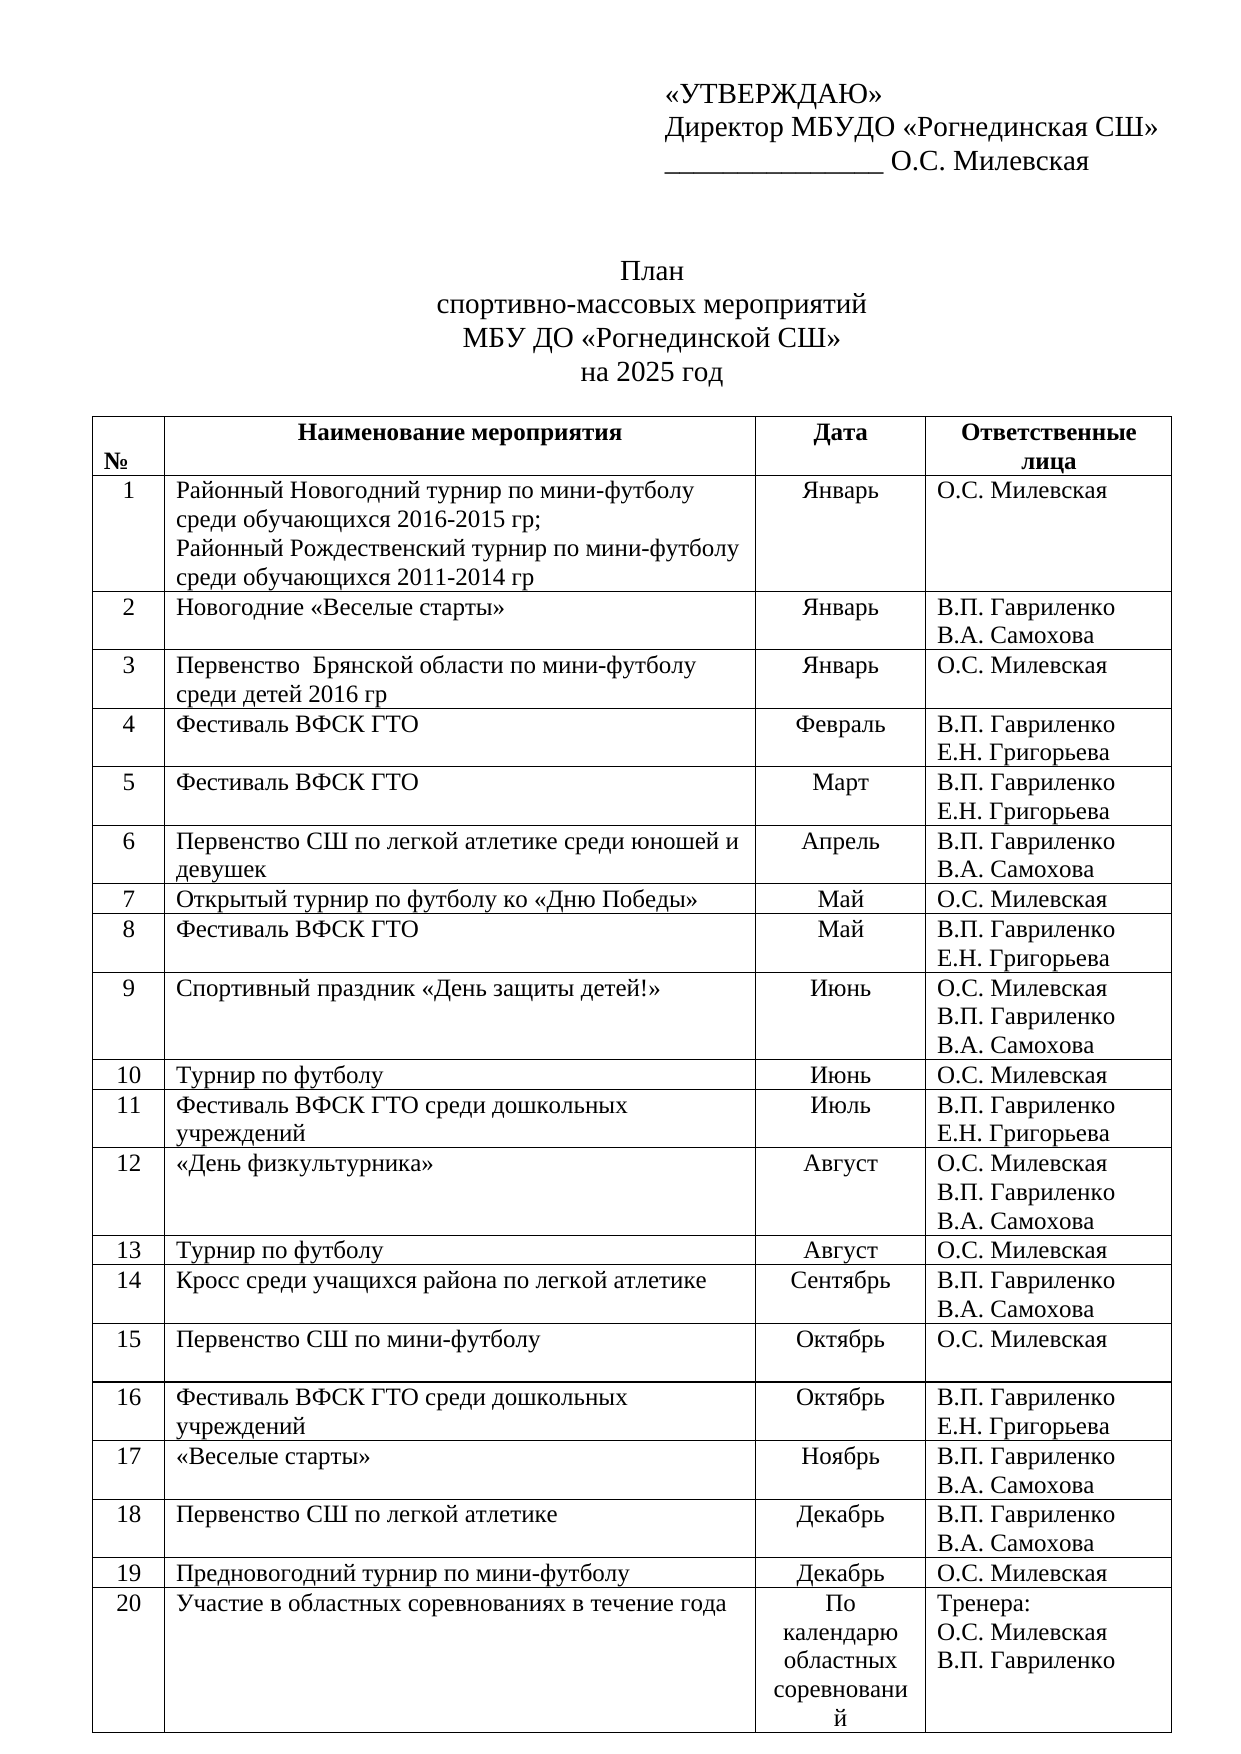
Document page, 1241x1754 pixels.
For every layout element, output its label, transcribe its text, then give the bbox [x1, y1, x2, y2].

table_cell 7 [93, 884, 164, 913]
table_cell Декабрь [756, 1558, 925, 1587]
table_cell Первенство Брянской области по мини-футболу среди детей 2016 гр [165, 650, 755, 708]
table_cell Август [756, 1148, 925, 1234]
table_cell Фестиваль ВФСК ГТО среди дошкольных учреждений [165, 1090, 755, 1147]
table_cell В.П. Гавриленко Е.Н. Григорьева [926, 709, 1171, 766]
table_cell В.П. Гавриленко Е.Н. Григорьева [926, 914, 1171, 972]
table_cell Декабрь [756, 1500, 925, 1557]
table_cell В.П. Гавриленко В.А. Самохова [926, 1265, 1171, 1323]
table_cell Январь [756, 476, 925, 591]
table_cell 4 [93, 709, 164, 766]
table_cell 15 [93, 1324, 164, 1381]
table_cell В.П. Гавриленко Е.Н. Григорьева [926, 1383, 1171, 1440]
table_cell Фестиваль ВФСК ГТО [165, 914, 755, 972]
table_cell Фестиваль ВФСК ГТО среди дошкольных учреждений [165, 1383, 755, 1440]
table_cell Июль [756, 1090, 925, 1147]
text Директор МБУДО «Рогнединская СШ» [103, 109, 1200, 143]
table_cell 14 [93, 1265, 164, 1323]
table_cell Кросс среди учащихся района по легкой атлетике [165, 1265, 755, 1323]
table_cell О.С. Милевская В.П. Гавриленко В.А. Самохова [926, 1148, 1171, 1234]
text _______________ О.С. Милевская [103, 143, 1200, 176]
table_cell Ноябрь [756, 1441, 925, 1498]
table_cell 3 [93, 650, 164, 708]
table_cell Новогодние «Веселые старты» [165, 592, 755, 649]
table_cell Апрель [756, 826, 925, 883]
table_cell Май [756, 914, 925, 972]
table_cell Предновогодний турнир по мини-футболу [165, 1558, 755, 1587]
table_cell Январь [756, 592, 925, 649]
table_cell О.С. Милевская [926, 476, 1171, 591]
table_cell Июнь [756, 973, 925, 1059]
table_cell Турнир по футболу [165, 1060, 755, 1089]
text МБУ ДО «Рогнединской СШ» [103, 320, 1200, 354]
table_cell О.С. Милевская [926, 1060, 1171, 1089]
table_cell В.П. Гавриленко Е.Н. Григорьева [926, 1090, 1171, 1147]
table_cell Октябрь [756, 1383, 925, 1440]
table_cell О.С. Милевская В.П. Гавриленко В.А. Самохова [926, 973, 1171, 1059]
table_cell Январь [756, 650, 925, 708]
table_header № [93, 417, 164, 474]
table_cell 18 [93, 1500, 164, 1557]
table_cell «День физкультурника» [165, 1148, 755, 1234]
table_cell 6 [93, 826, 164, 883]
table_cell «Веселые старты» [165, 1441, 755, 1498]
table_cell В.П. Гавриленко В.А. Самохова [926, 592, 1171, 649]
table_cell Сентябрь [756, 1265, 925, 1323]
table_header Наименование мероприятия [165, 417, 755, 474]
table_cell Турнир по футболу [165, 1236, 755, 1264]
table_cell 16 [93, 1383, 164, 1440]
table_cell 2 [93, 592, 164, 649]
table_cell Июнь [756, 1060, 925, 1089]
table_cell 8 [93, 914, 164, 972]
table_cell Первенство СШ по легкой атлетике [165, 1500, 755, 1557]
table_header Дата [756, 417, 925, 474]
table_cell Первенство СШ по мини-футболу [165, 1324, 755, 1381]
table_cell Март [756, 767, 925, 825]
table_cell 20 [93, 1588, 164, 1732]
text на 2025 год [103, 354, 1200, 387]
table_cell Первенство СШ по легкой атлетике среди юношей и девушек [165, 826, 755, 883]
text План [103, 253, 1200, 287]
text «УТВЕРЖДАЮ» [103, 76, 1200, 109]
table_cell 13 [93, 1236, 164, 1264]
table_cell Открытый турнир по футболу ко «Дню Победы» [165, 884, 755, 913]
table_cell Фестиваль ВФСК ГТО [165, 709, 755, 766]
table_cell Май [756, 884, 925, 913]
table_cell 12 [93, 1148, 164, 1234]
table_cell О.С. Милевская [926, 884, 1171, 913]
table_cell О.С. Милевская [926, 1558, 1171, 1587]
text спортивно-массовых мероприятий [103, 287, 1200, 320]
table_cell 9 [93, 973, 164, 1059]
table_cell 10 [93, 1060, 164, 1089]
table_cell О.С. Милевская [926, 1324, 1171, 1381]
table_cell 17 [93, 1441, 164, 1498]
table_cell По календарю областных соревнований [756, 1588, 925, 1732]
table_cell Фестиваль ВФСК ГТО [165, 767, 755, 825]
table_cell Спортивный праздник «День защиты детей!» [165, 973, 755, 1059]
table_cell Октябрь [756, 1324, 925, 1381]
table_cell О.С. Милевская [926, 1236, 1171, 1264]
table_cell В.П. Гавриленко В.А. Самохова [926, 1500, 1171, 1557]
table_cell Участие в областных соревнованиях в течение года [165, 1588, 755, 1732]
table_cell Февраль [756, 709, 925, 766]
table_cell Тренера: О.С. Милевская В.П. Гавриленко [926, 1588, 1171, 1732]
table_cell 19 [93, 1558, 164, 1587]
table_cell В.П. Гавриленко В.А. Самохова [926, 826, 1171, 883]
table_cell В.П. Гавриленко В.А. Самохова [926, 1441, 1171, 1498]
table_cell Районный Новогодний турнир по мини-футболу среди обучающихся 2016-2015 гр; Районный Рождественский турнир по мини-футболу среди обучающихся 2011-2014 гр [165, 476, 755, 591]
table_cell Август [756, 1236, 925, 1264]
table_cell В.П. Гавриленко Е.Н. Григорьева [926, 767, 1171, 825]
table_cell О.С. Милевская [926, 650, 1171, 708]
table_cell 5 [93, 767, 164, 825]
table_cell 1 [93, 476, 164, 591]
table_cell 11 [93, 1090, 164, 1147]
table_header Ответственные лица [926, 417, 1171, 474]
